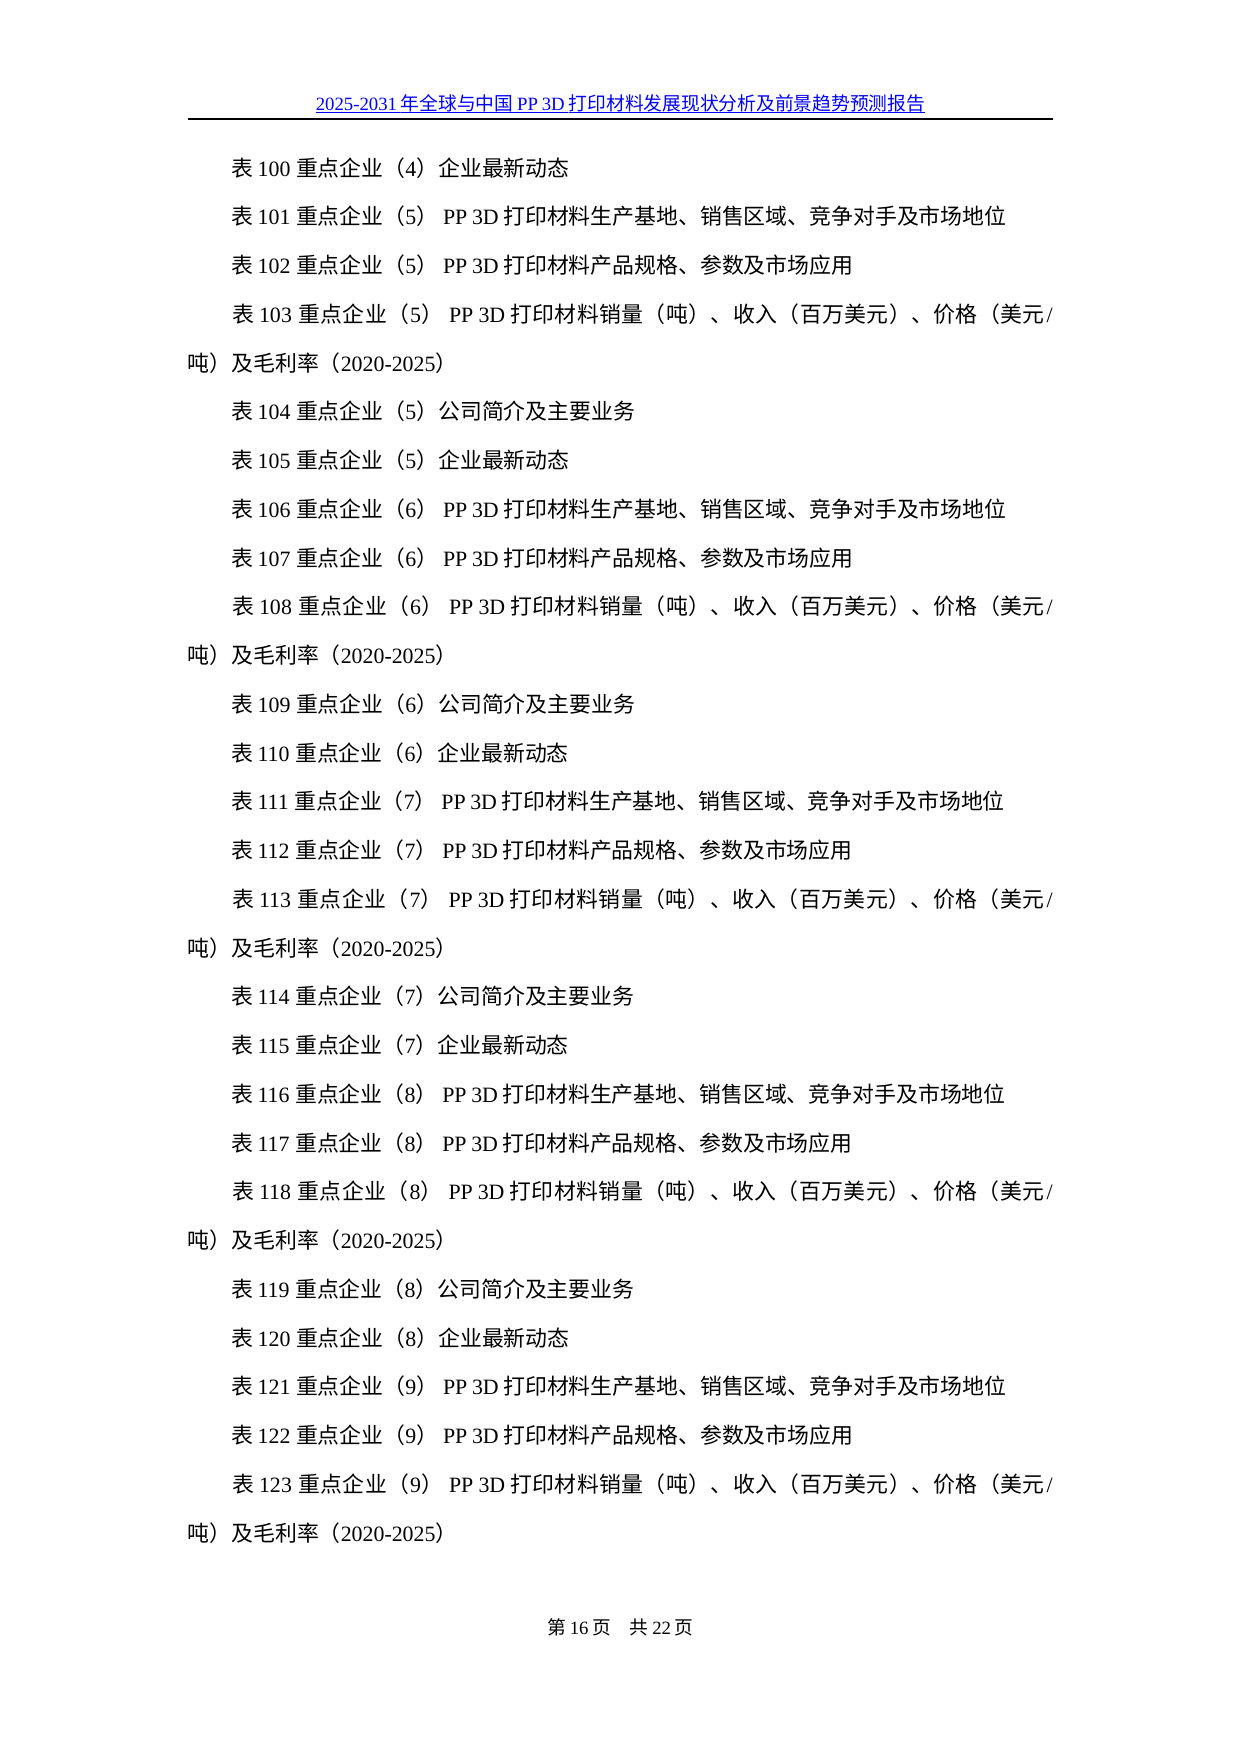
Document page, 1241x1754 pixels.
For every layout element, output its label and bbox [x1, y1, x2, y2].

text [187, 150, 1053, 1548]
